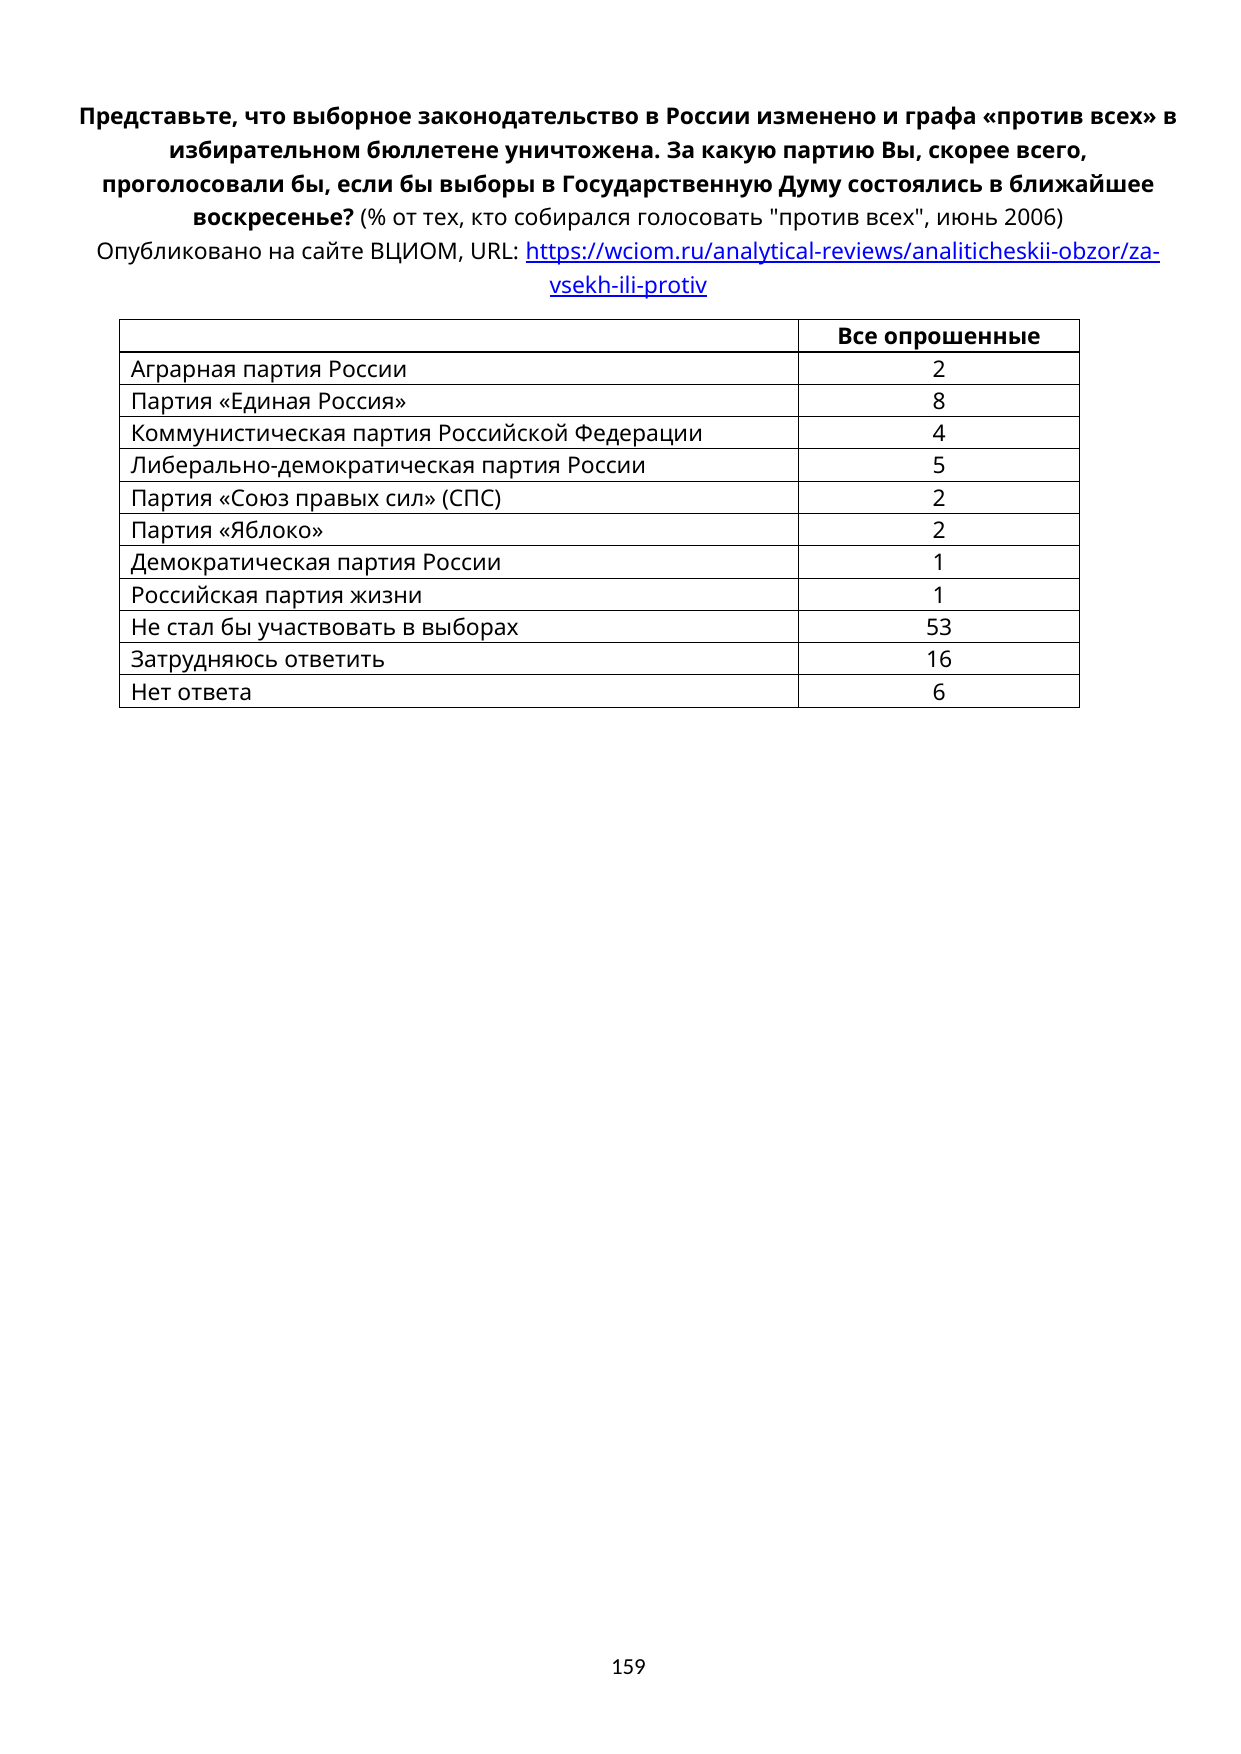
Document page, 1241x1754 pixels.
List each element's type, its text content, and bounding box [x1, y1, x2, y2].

text Представьте, что выборное законодательство в России изменено и графа «против всех» в избирательном бюллетене уничтожена. За какую партию Вы, скорее всего, проголосовали бы, если бы выборы в Государственную Думу состоялись в ближайшее воскресенье? (% от тех, кто собирался голосовать "против всех", июнь 2006) Опубликовано на сайте ВЦИОМ, URL: https://wciom.ru/analytical-reviews/analiticheskii-obzor/za-vsekh-ili-protiv [75, 100, 1181, 300]
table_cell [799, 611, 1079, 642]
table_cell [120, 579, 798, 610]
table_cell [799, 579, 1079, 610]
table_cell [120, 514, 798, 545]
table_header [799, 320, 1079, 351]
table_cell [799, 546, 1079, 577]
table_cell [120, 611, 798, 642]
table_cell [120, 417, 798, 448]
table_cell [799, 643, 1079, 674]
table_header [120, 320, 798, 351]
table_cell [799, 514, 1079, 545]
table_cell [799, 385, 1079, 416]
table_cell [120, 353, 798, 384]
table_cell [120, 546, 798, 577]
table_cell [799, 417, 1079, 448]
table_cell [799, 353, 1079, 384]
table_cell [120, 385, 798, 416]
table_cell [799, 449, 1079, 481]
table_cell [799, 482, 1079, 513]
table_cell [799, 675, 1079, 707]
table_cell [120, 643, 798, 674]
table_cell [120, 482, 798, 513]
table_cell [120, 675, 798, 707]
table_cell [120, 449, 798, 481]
